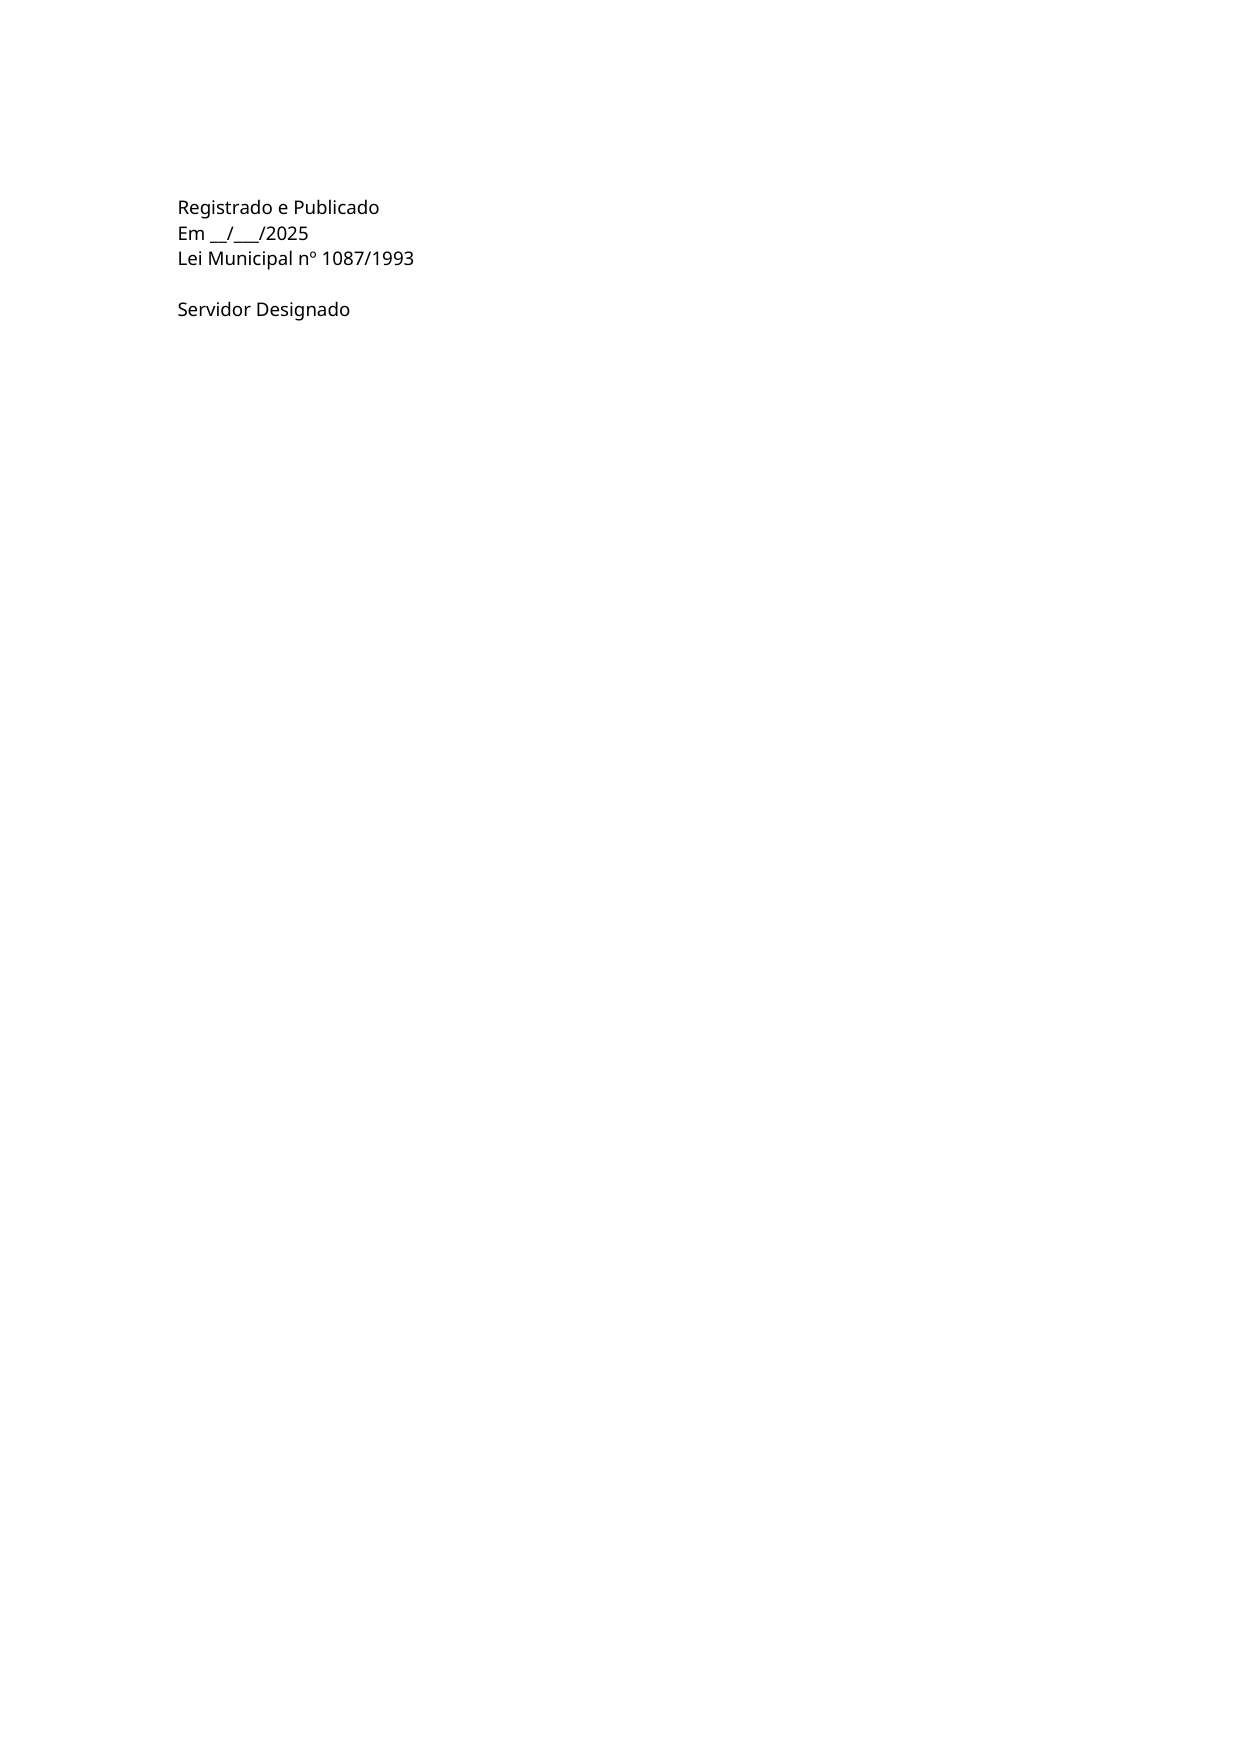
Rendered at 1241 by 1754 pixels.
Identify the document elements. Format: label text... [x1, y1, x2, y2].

text Registrado e Publicado [177, 194, 1152, 220]
text Servidor Designado [177, 297, 1152, 322]
text Em __/___/2025 [177, 220, 1152, 246]
text Lei Municipal nº 1087/1993 [177, 246, 1152, 271]
